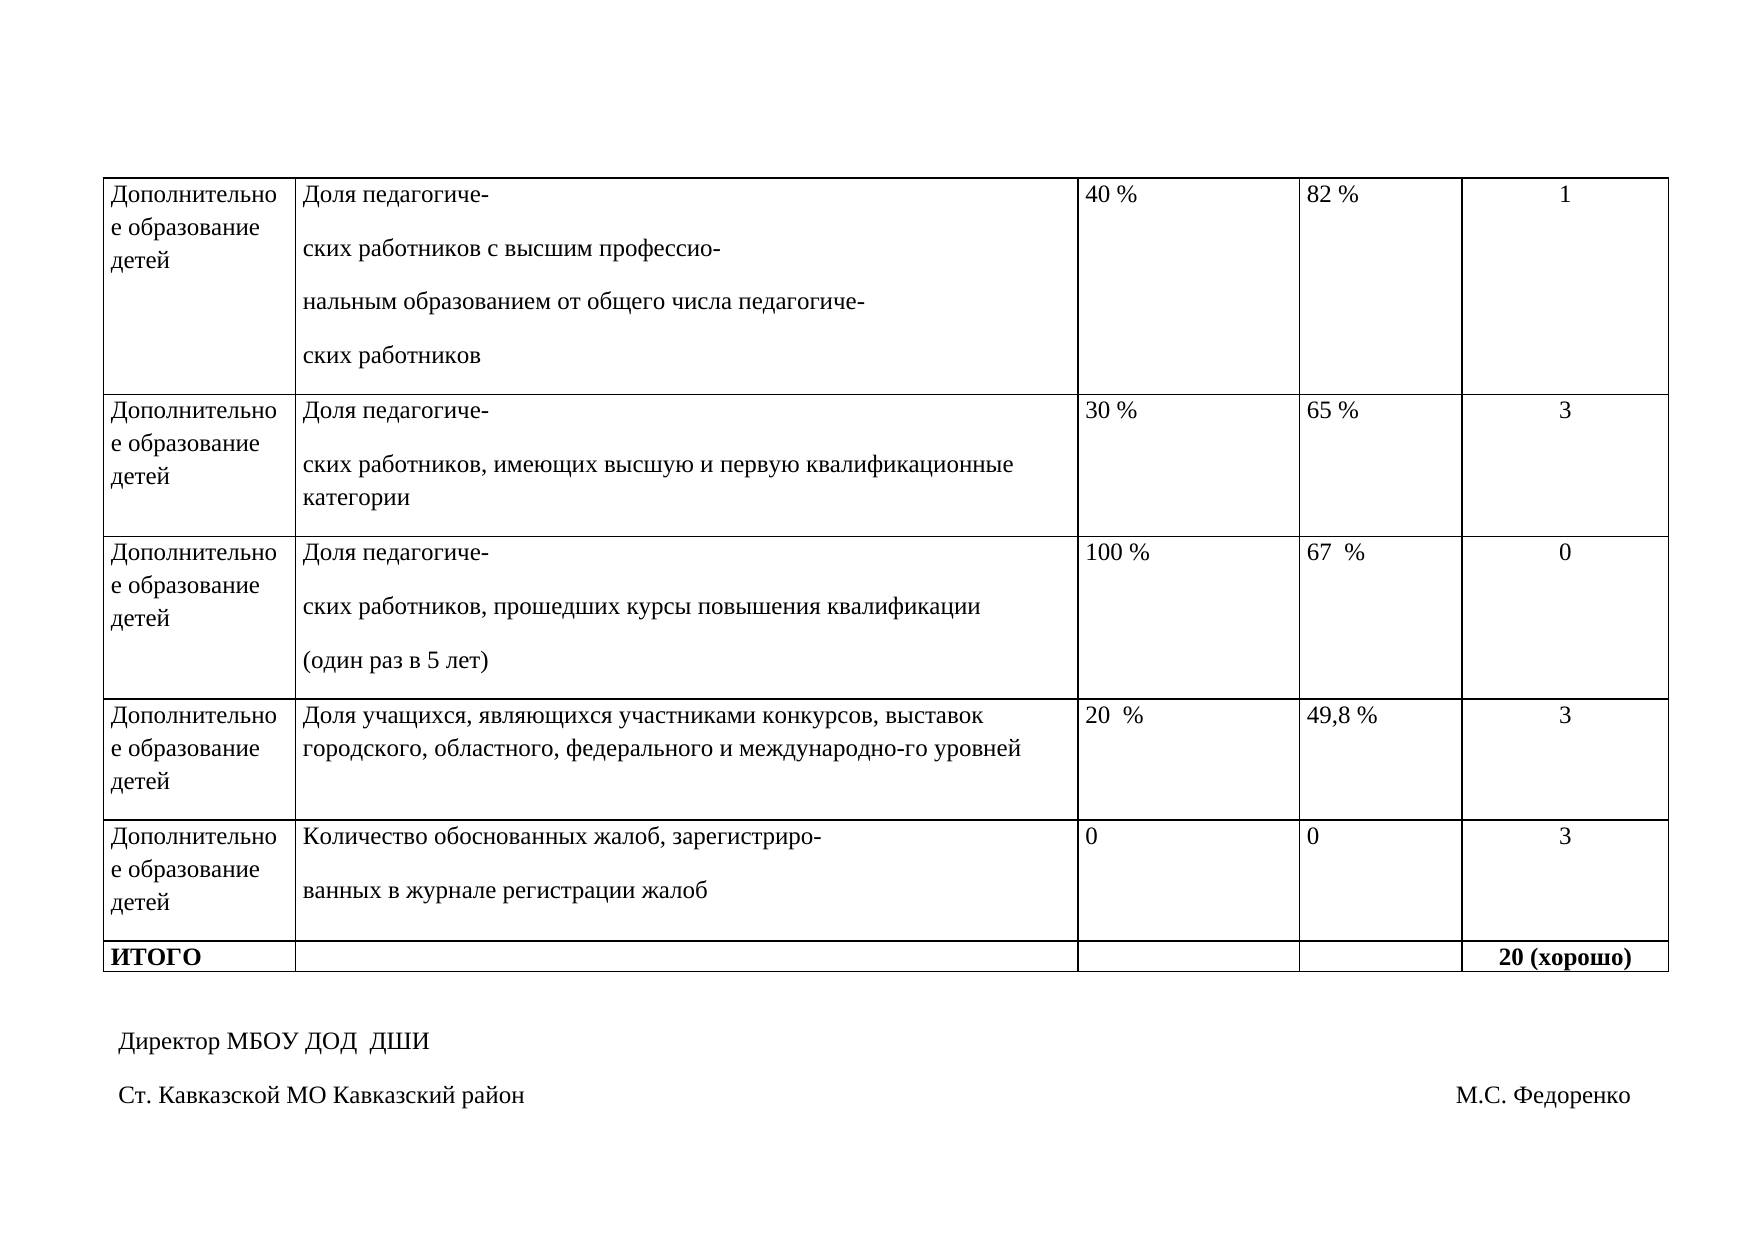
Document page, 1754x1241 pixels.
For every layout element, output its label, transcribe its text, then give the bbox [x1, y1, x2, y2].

table_cell 65 % [1300, 395, 1461, 536]
table_cell 100 % [1079, 537, 1299, 698]
table_cell Дополнительное образование детей [104, 395, 295, 536]
table_cell 49,8 % [1300, 700, 1461, 819]
table_cell 30 % [1079, 395, 1299, 536]
table_cell 40 % [1079, 179, 1299, 394]
table_cell [1079, 942, 1299, 971]
table_cell 1 [1463, 179, 1668, 394]
table_cell Дополнительное образование детей [104, 537, 295, 698]
text Ст. Кавказской МО Кавказский район М.С. Федоренко [118, 1080, 1636, 1109]
table_cell 3 [1463, 821, 1668, 940]
table_cell Дополнительное образование детей [104, 700, 295, 819]
table_cell Доля педагогиче- ских работников, прошедших курсы повышения квалификации (один раз в 5 лет) [296, 537, 1077, 698]
table_cell 20 (хорошо) [1463, 942, 1668, 971]
table_cell [1300, 942, 1461, 971]
table_cell 20 % [1079, 700, 1299, 819]
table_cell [104, 179, 295, 394]
table_cell 3 [1463, 700, 1668, 819]
table_cell 0 [1463, 537, 1668, 698]
table_cell 0 [1300, 821, 1461, 940]
table_cell Доля педагогиче- ских работников, имеющих высшую и первую квалификационные категории [296, 395, 1077, 536]
table_cell Количество обоснованных жалоб, зарегистриро- ванных в журнале регистрации жалоб [296, 821, 1077, 940]
table_cell Дополнительное образование детей [104, 821, 295, 940]
table_cell 82 % [1300, 179, 1461, 394]
text Директор МБОУ ДОД ДШИ [118, 1026, 1636, 1055]
table_cell Доля учащихся, являющихся участниками конкурсов, выставок городского, областного, федерального и международно-го уровней [296, 700, 1077, 819]
table_cell [296, 942, 1077, 971]
table_cell ИТОГО [104, 942, 295, 971]
table_cell 67 % [1300, 537, 1461, 698]
table_cell 0 [1079, 821, 1299, 940]
table_cell Доля педагогиче- ских работников с высшим профессио- нальным образованием от общего числа педагогиче- ских работников [296, 179, 1077, 394]
table_cell 3 [1463, 395, 1668, 536]
